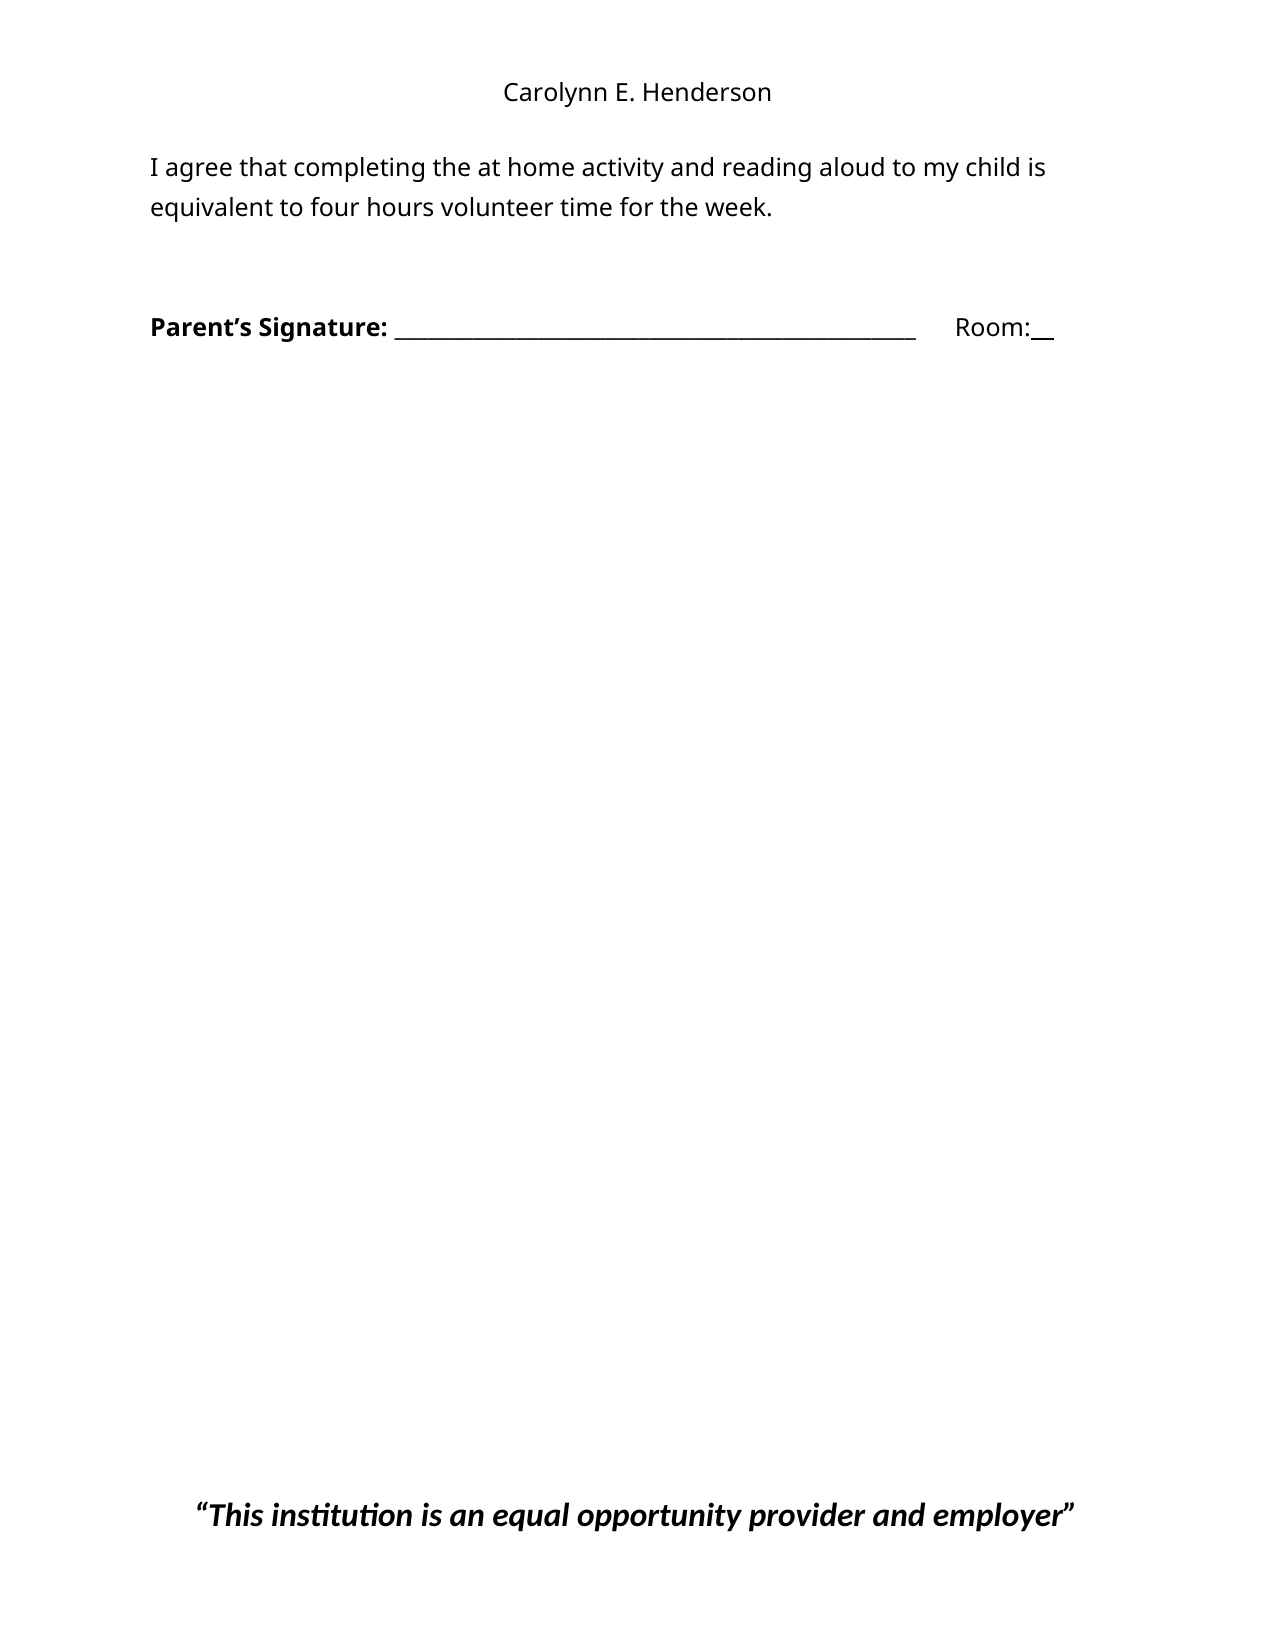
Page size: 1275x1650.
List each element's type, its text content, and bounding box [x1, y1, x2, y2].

text Parent’s Signature: _______________________________________________ Room: _ [150, 309, 1125, 343]
text I agree that completing the at home activity and reading aloud to my child is equivalent to four hours volunteer time for the week. [150, 150, 1125, 223]
